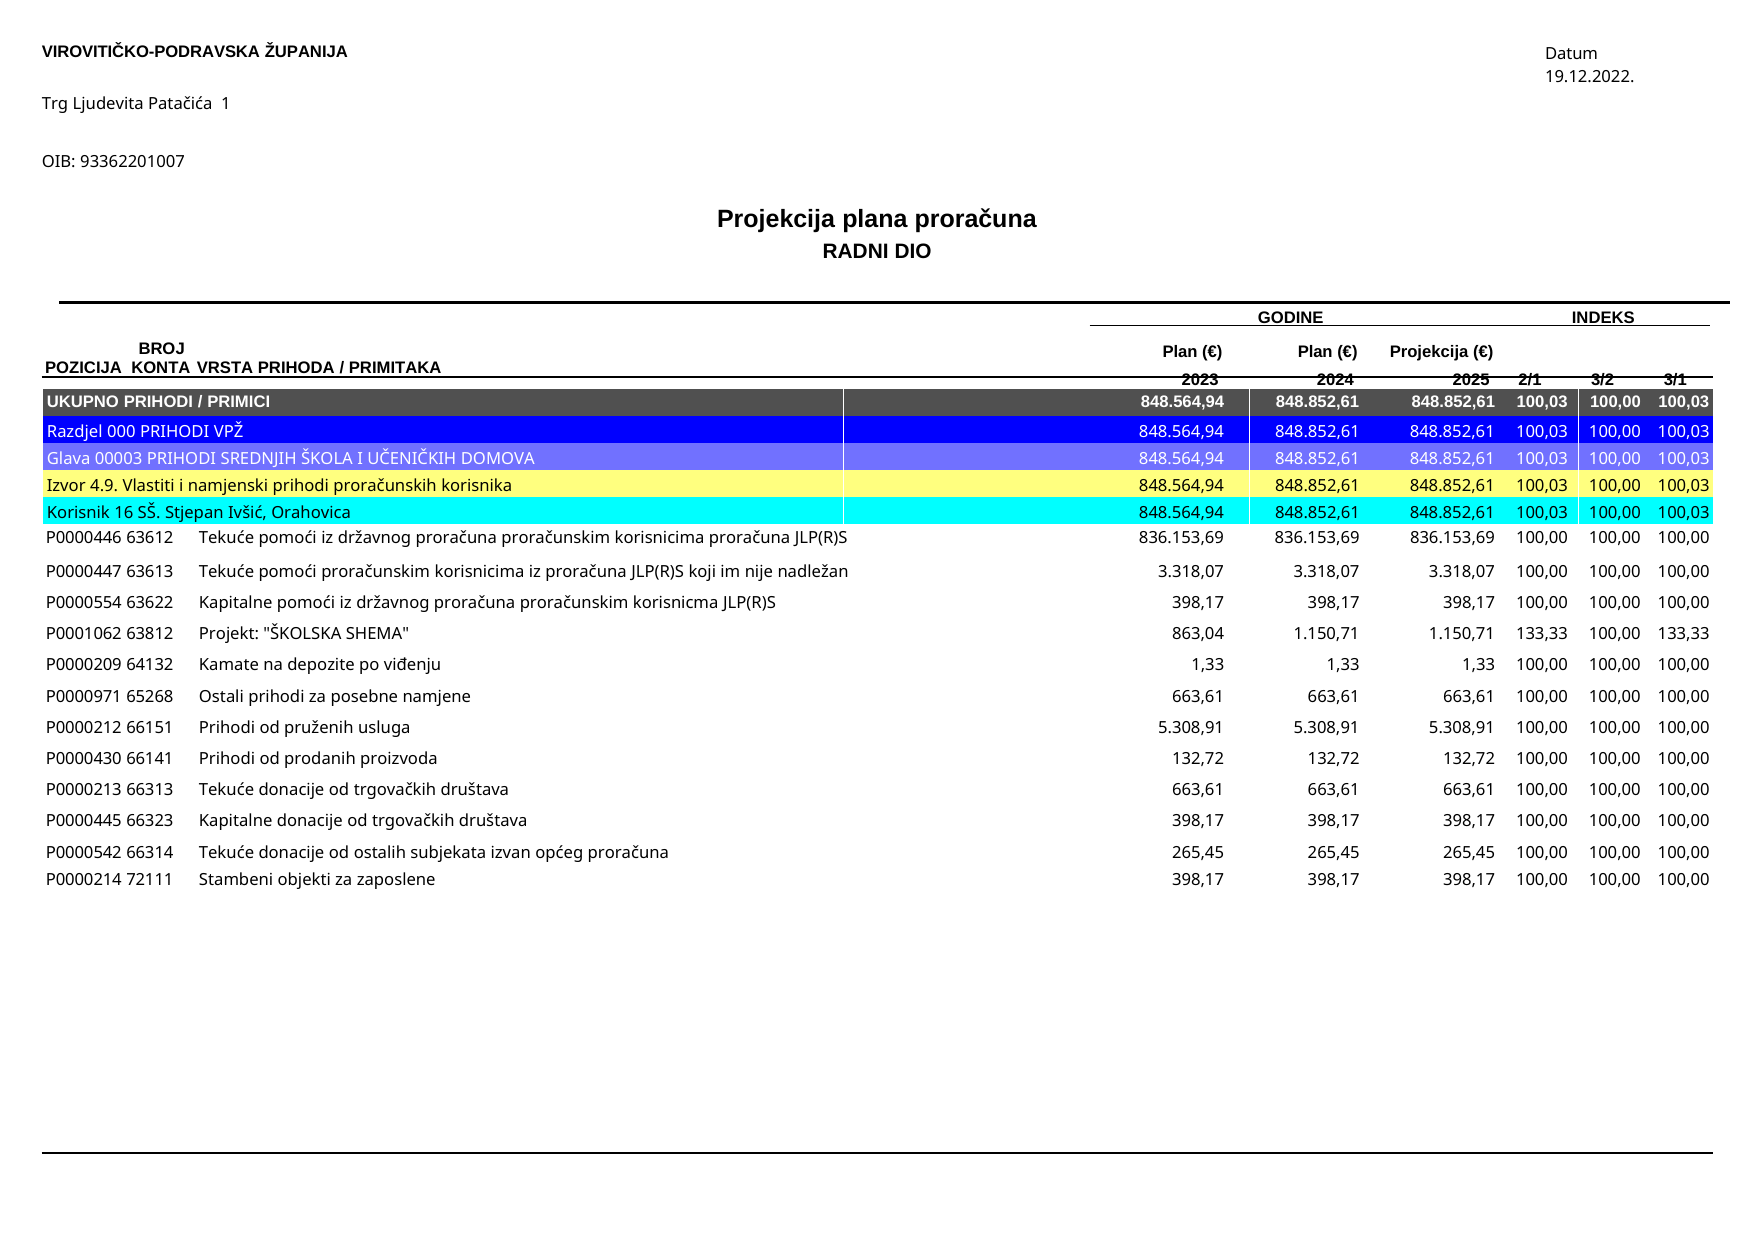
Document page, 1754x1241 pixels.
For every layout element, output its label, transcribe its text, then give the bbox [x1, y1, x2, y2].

table_cell 848.852,61 [1250, 470, 1385, 497]
table_cell 398,17 [1249, 866, 1385, 890]
table_cell P0000554 63622 [41, 584, 185, 616]
table_cell 100,00 [1578, 553, 1648, 584]
table_cell 848.564,94 [844, 443, 1249, 470]
table_cell 100,00 [1579, 443, 1649, 470]
table_header 100,03 [1649, 389, 1713, 416]
table_cell 100,00 [1649, 866, 1714, 890]
table_cell 1.150,71 [1385, 616, 1505, 647]
table_cell Izvor 4.9. Vlastiti i namjenski prihodi proračunskih korisnika [43, 470, 843, 497]
table_cell 100,00 [1579, 470, 1649, 497]
table_header 100,00 [1649, 528, 1714, 553]
table_cell 100,00 [1578, 834, 1648, 866]
table_cell P0000214 72111 [41, 866, 185, 890]
table_cell 663,61 [981, 678, 1249, 709]
table_header Tekuće pomoći iz državnog proračuna proračunskim korisnicima proračuna JLP(R)S [185, 528, 981, 553]
table_cell P0000447 63613 [41, 553, 185, 584]
table_header 836.153,69 [1249, 528, 1385, 553]
table_cell 398,17 [981, 584, 1249, 616]
table_cell 100,00 [1578, 647, 1648, 678]
table_cell 848.564,94 [844, 416, 1249, 443]
table_cell 848.852,61 [1250, 416, 1385, 443]
table_cell 100,00 [1578, 772, 1648, 803]
table_cell 663,61 [1249, 678, 1385, 709]
subtitle GODINE INDEKS [1089, 308, 1725, 327]
table_header 848.852,61 [1250, 389, 1385, 416]
table_cell Razdjel 000 PRIHODI VPŽ [43, 416, 843, 443]
table_cell 133,33 [1505, 616, 1578, 647]
table_cell Stambeni objekti za zaposlene [185, 866, 981, 890]
table_cell 848.852,61 [1250, 497, 1385, 524]
text Projekcija (€) [1374, 342, 1493, 361]
table_cell 133,33 [1649, 616, 1714, 647]
table_cell 848.852,61 [1385, 443, 1505, 470]
table_cell 132,72 [1249, 741, 1385, 772]
text 3/1 [1663, 369, 1725, 388]
text OIB: 93362201007 [42, 149, 186, 172]
table_cell Prihodi od pruženih usluga [185, 709, 981, 741]
table_cell 100,00 [1505, 678, 1578, 709]
table_header UKUPNO PRIHODI / PRIMICI [43, 389, 843, 416]
table_cell P0001062 63812 [41, 616, 185, 647]
table_cell 265,45 [1249, 834, 1385, 866]
table_cell 100,00 [1649, 709, 1714, 741]
table_cell Tekuće donacije od ostalih subjekata izvan općeg proračuna [185, 834, 981, 866]
table_cell 100,00 [1578, 803, 1648, 834]
table_cell 100,00 [1649, 553, 1714, 584]
table_cell 848.564,94 [844, 497, 1249, 524]
table_cell Projekt: "ŠKOLSKA SHEMA" [185, 616, 981, 647]
table_cell 100,00 [1649, 741, 1714, 772]
table_cell 1,33 [1249, 647, 1385, 678]
table_cell Glava 00003 PRIHODI SREDNJIH ŠKOLA I UČENIČKIH DOMOVA [43, 443, 843, 470]
table_cell 848.564,94 [844, 470, 1249, 497]
table_cell 848.852,61 [1385, 470, 1505, 497]
text Trg Ljudevita Patačića 1 [42, 91, 1725, 114]
table_cell 100,00 [1578, 741, 1648, 772]
table_cell 398,17 [1385, 866, 1505, 890]
table_cell 100,03 [1505, 470, 1578, 497]
table_cell 100,00 [1578, 616, 1648, 647]
table_cell 1,33 [1385, 647, 1505, 678]
table_cell Korisnik 16 SŠ. Stjepan Ivšić, Orahovica [43, 497, 843, 524]
table_cell 848.852,61 [1250, 443, 1385, 470]
table_cell 100,03 [1505, 497, 1578, 524]
table_cell 100,03 [1505, 443, 1578, 470]
table_cell Kapitalne donacije od trgovačkih društava [185, 803, 981, 834]
table_cell P0000213 66313 [41, 772, 185, 803]
table_header 100,03 [1505, 389, 1578, 416]
table_cell P0000971 65268 [41, 678, 185, 709]
table_cell 100,00 [1505, 834, 1578, 866]
table_cell 5.308,91 [1249, 709, 1385, 741]
table_cell 398,17 [981, 803, 1249, 834]
table_cell 398,17 [1249, 803, 1385, 834]
table_cell 100,00 [1578, 678, 1648, 709]
table_cell 1,33 [981, 647, 1249, 678]
table_cell 100,00 [1505, 709, 1578, 741]
table_cell 3.318,07 [1249, 553, 1385, 584]
table_header 100,00 [1579, 389, 1649, 416]
table_cell 100,00 [1505, 772, 1578, 803]
table_cell P0000445 66323 [41, 803, 185, 834]
table_cell P0000542 66314 [41, 834, 185, 866]
subtitle 3/2 [1591, 369, 1618, 388]
table_cell 100,03 [1649, 443, 1713, 470]
table_header 836.153,69 [981, 528, 1249, 553]
table_cell 663,61 [981, 772, 1249, 803]
table_cell 265,45 [1385, 834, 1505, 866]
table_cell 100,00 [1505, 584, 1578, 616]
text BROJ [138, 339, 446, 358]
table_cell 100,03 [1649, 470, 1713, 497]
table_cell 848.852,61 [1385, 497, 1505, 524]
table_cell Ostali prihodi za posebne namjene [185, 678, 981, 709]
table_cell 100,00 [1578, 866, 1648, 890]
table_header P0000446 63612 [41, 528, 185, 553]
table_cell 100,00 [1579, 497, 1649, 524]
table_cell 100,00 [1505, 553, 1578, 584]
table_cell 398,17 [981, 866, 1249, 890]
table_cell P0000209 64132 [41, 647, 185, 678]
table_cell 100,00 [1579, 416, 1649, 443]
table_cell 100,00 [1505, 647, 1578, 678]
table_cell Kapitalne pomoći iz državnog proračuna proračunskim korisnicma JLP(R)S [185, 584, 981, 616]
table_cell P0000430 66141 [41, 741, 185, 772]
table_cell 100,03 [1649, 416, 1713, 443]
table_cell Kamate na depozite po viđenju [185, 647, 981, 678]
table_cell 100,03 [1649, 497, 1713, 524]
table_cell 100,00 [1649, 803, 1714, 834]
table_cell 5.308,91 [1385, 709, 1505, 741]
table_cell 398,17 [1249, 584, 1385, 616]
table_cell 3.318,07 [981, 553, 1249, 584]
table_cell 132,72 [1385, 741, 1505, 772]
table_cell 132,72 [981, 741, 1249, 772]
table_header 848.564,94 [844, 389, 1249, 416]
table_cell 100,00 [1505, 866, 1578, 890]
table_cell 663,61 [1385, 678, 1505, 709]
table_cell 663,61 [1249, 772, 1385, 803]
table_cell 5.308,91 [981, 709, 1249, 741]
table_cell 100,00 [1578, 584, 1648, 616]
table_cell 398,17 [1385, 803, 1505, 834]
table_header 100,00 [1578, 528, 1648, 553]
table_cell 265,45 [981, 834, 1249, 866]
subtitle Projekcija plana proračuna [716, 204, 1038, 233]
table_header 836.153,69 [1385, 528, 1505, 553]
table_cell 863,04 [981, 616, 1249, 647]
table_cell Tekuće pomoći proračunskim korisnicima iz proračuna JLP(R)S koji im nije nadležan [185, 553, 981, 584]
table_cell P0000212 66151 [41, 709, 185, 741]
table_cell 100,00 [1649, 584, 1714, 616]
table_header 100,00 [1505, 528, 1578, 553]
subtitle RADNI DIO [716, 239, 1038, 263]
table_cell Tekuće donacije od trgovačkih društava [185, 772, 981, 803]
table_cell 100,03 [1505, 416, 1578, 443]
table_cell 100,00 [1649, 834, 1714, 866]
table_cell 663,61 [1385, 772, 1505, 803]
table_cell 100,00 [1649, 678, 1714, 709]
table_cell 848.852,61 [1385, 416, 1505, 443]
subtitle 2025 [1374, 369, 1489, 389]
table_cell Prihodi od prodanih proizvoda [185, 741, 981, 772]
subtitle Plan (€) 2024 [1298, 342, 1359, 388]
table_cell 398,17 [1385, 584, 1505, 616]
subtitle POZICIJA KONTA VRSTA PRIHODA / PRIMITAKA [45, 358, 446, 377]
text 2/1 [1518, 369, 1545, 388]
table_cell 1.150,71 [1249, 616, 1385, 647]
table_cell 100,00 [1649, 647, 1714, 678]
table_cell 3.318,07 [1385, 553, 1505, 584]
table_cell 100,00 [1578, 709, 1648, 741]
table_cell 100,00 [1649, 772, 1714, 803]
table_cell 100,00 [1505, 741, 1578, 772]
table_header 848.852,61 [1385, 389, 1505, 416]
table_cell 100,00 [1505, 803, 1578, 834]
text Plan (€) 2023 [1162, 342, 1224, 388]
